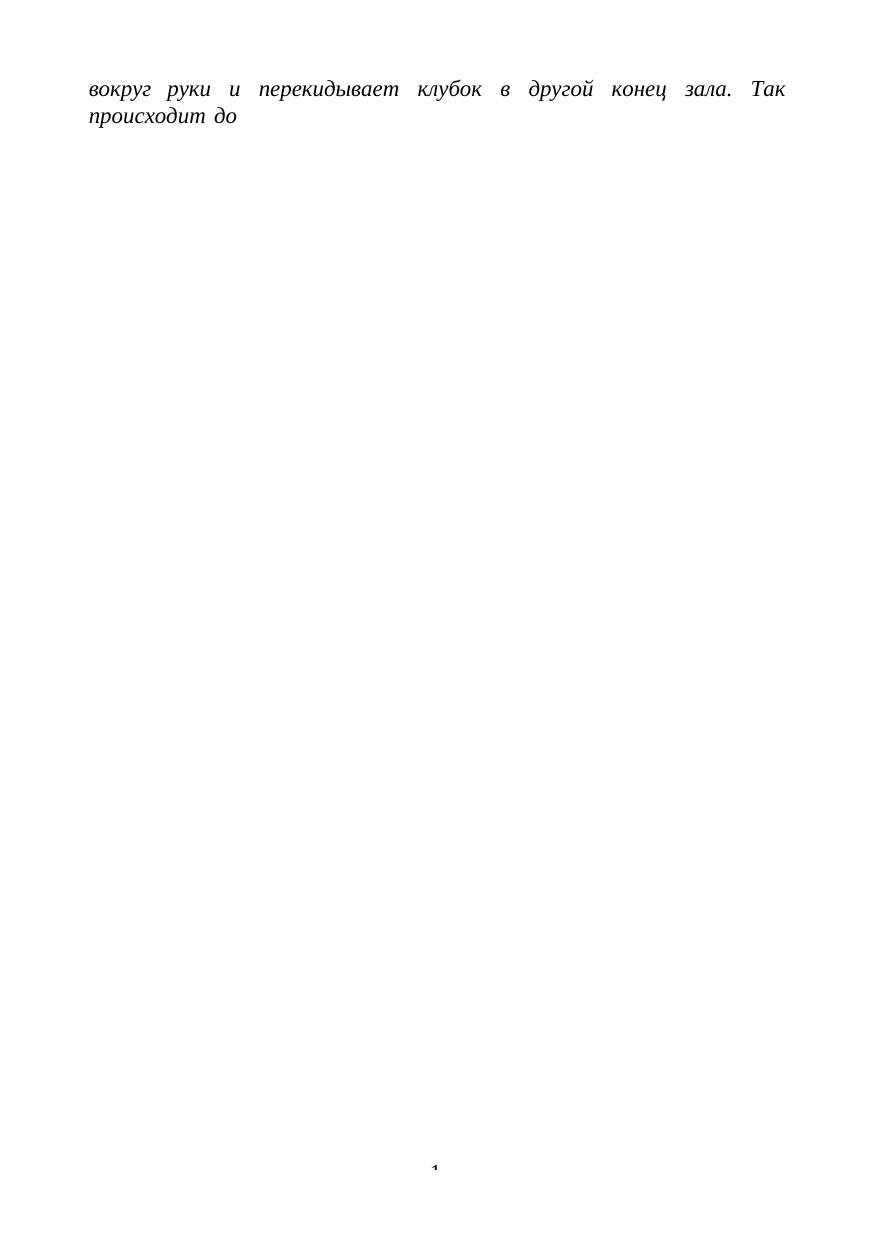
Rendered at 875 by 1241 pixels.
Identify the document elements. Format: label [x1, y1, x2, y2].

text [88, 75, 786, 128]
